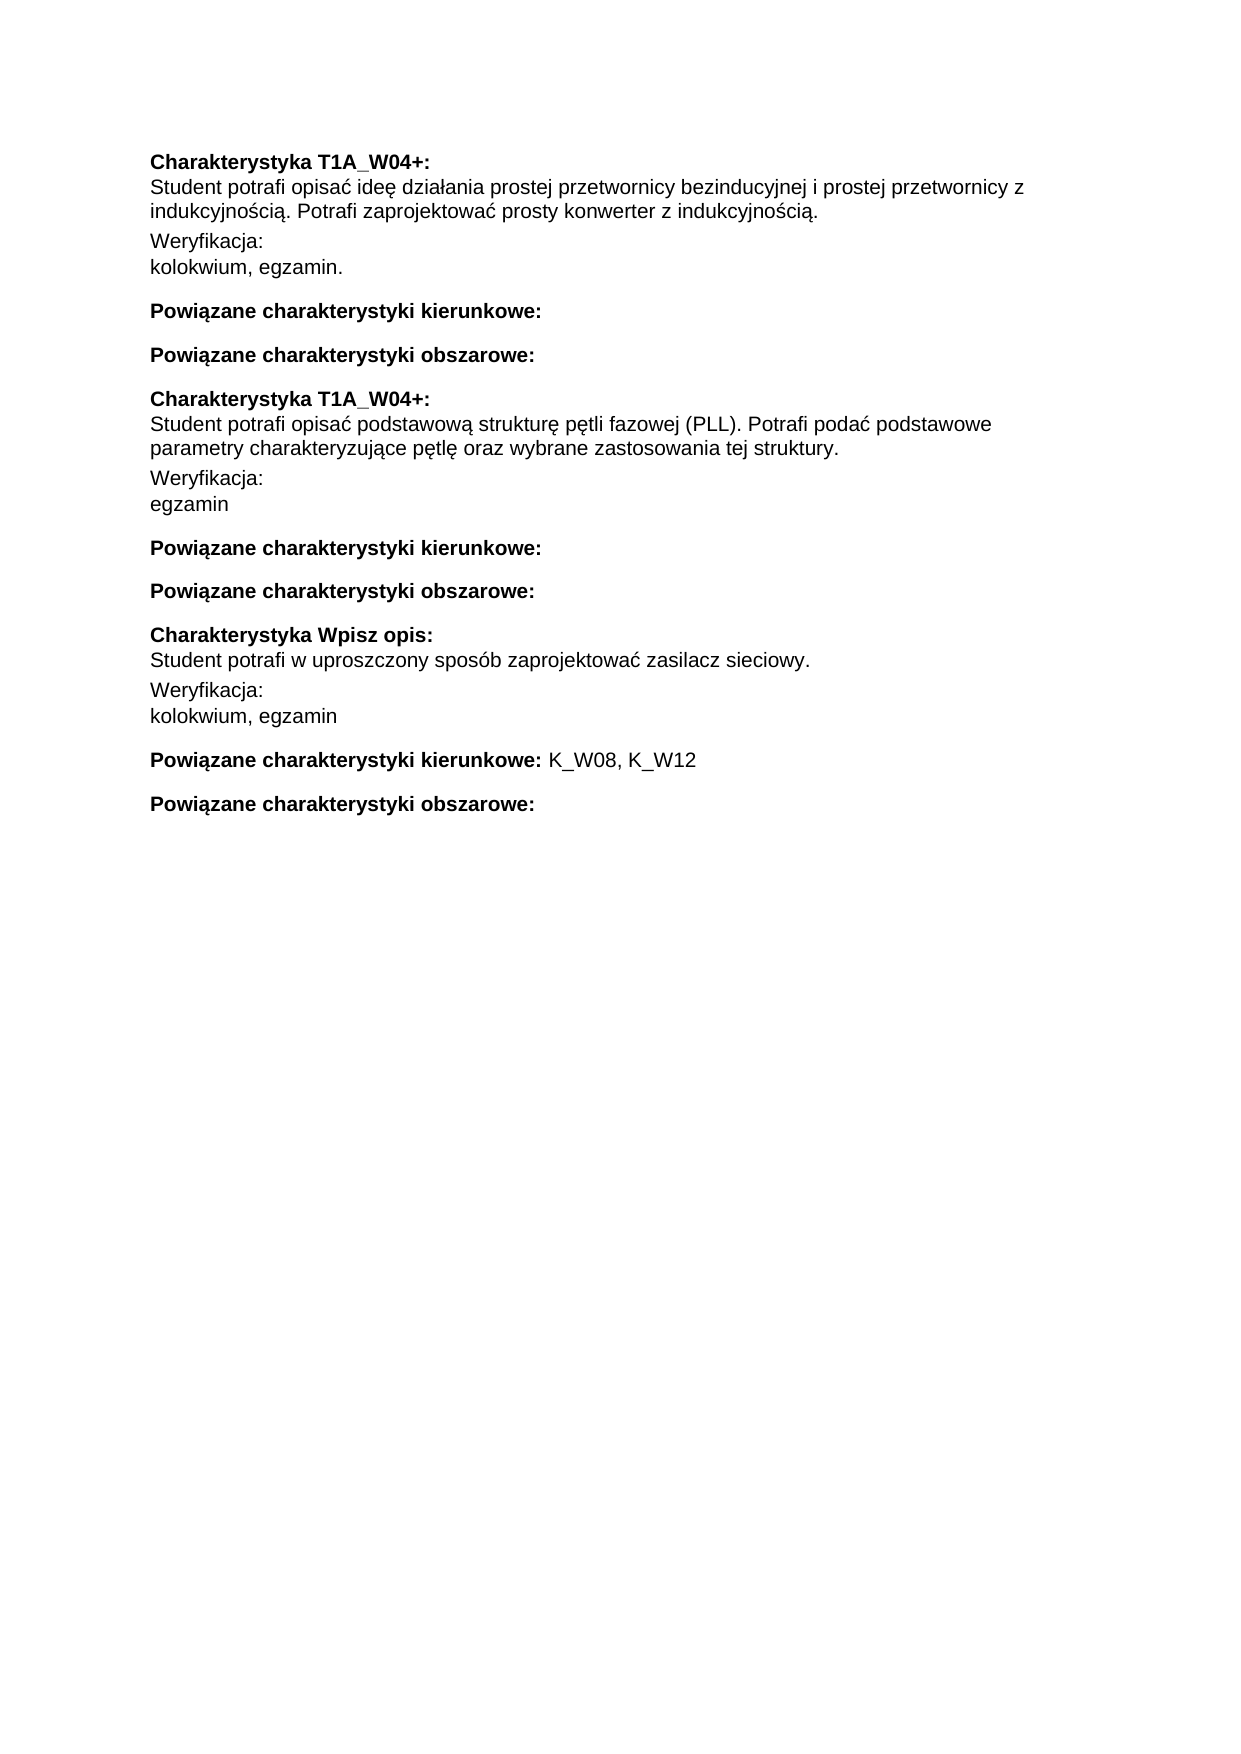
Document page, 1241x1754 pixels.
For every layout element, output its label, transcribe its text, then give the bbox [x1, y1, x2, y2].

text Weryfikacja: [150, 229, 1090, 253]
text kolokwium, egzamin. [150, 255, 1090, 279]
text Powiązane charakterystyki kierunkowe: [150, 299, 1090, 323]
text Student potrafi opisać podstawową strukturę pętli fazowej (PLL). Potrafi podać podstawowe parametry charakteryzujące pętlę oraz wybrane zastosowania tej struktury. [150, 411, 1090, 459]
text Charakterystyka Wpisz opis: [150, 623, 1090, 647]
text Charakterystyka T1A_W04+: [150, 386, 1090, 410]
text Powiązane charakterystyki obszarowe: [150, 579, 1090, 603]
text Weryfikacja: [150, 678, 1090, 702]
text Powiązane charakterystyki obszarowe: [150, 792, 1090, 816]
text Powiązane charakterystyki kierunkowe: K_W08, K_W12 [150, 748, 1090, 772]
text kolokwium, egzamin [150, 704, 1090, 728]
text Powiązane charakterystyki kierunkowe: [150, 535, 1090, 559]
text Weryfikacja: [150, 466, 1090, 489]
text Student potrafi w uproszczony sposób zaprojektować zasilacz sieciowy. [150, 648, 1090, 672]
text egzamin [150, 492, 1090, 516]
text Powiązane charakterystyki obszarowe: [150, 343, 1090, 367]
text Charakterystyka T1A_W04+: [150, 150, 1090, 174]
